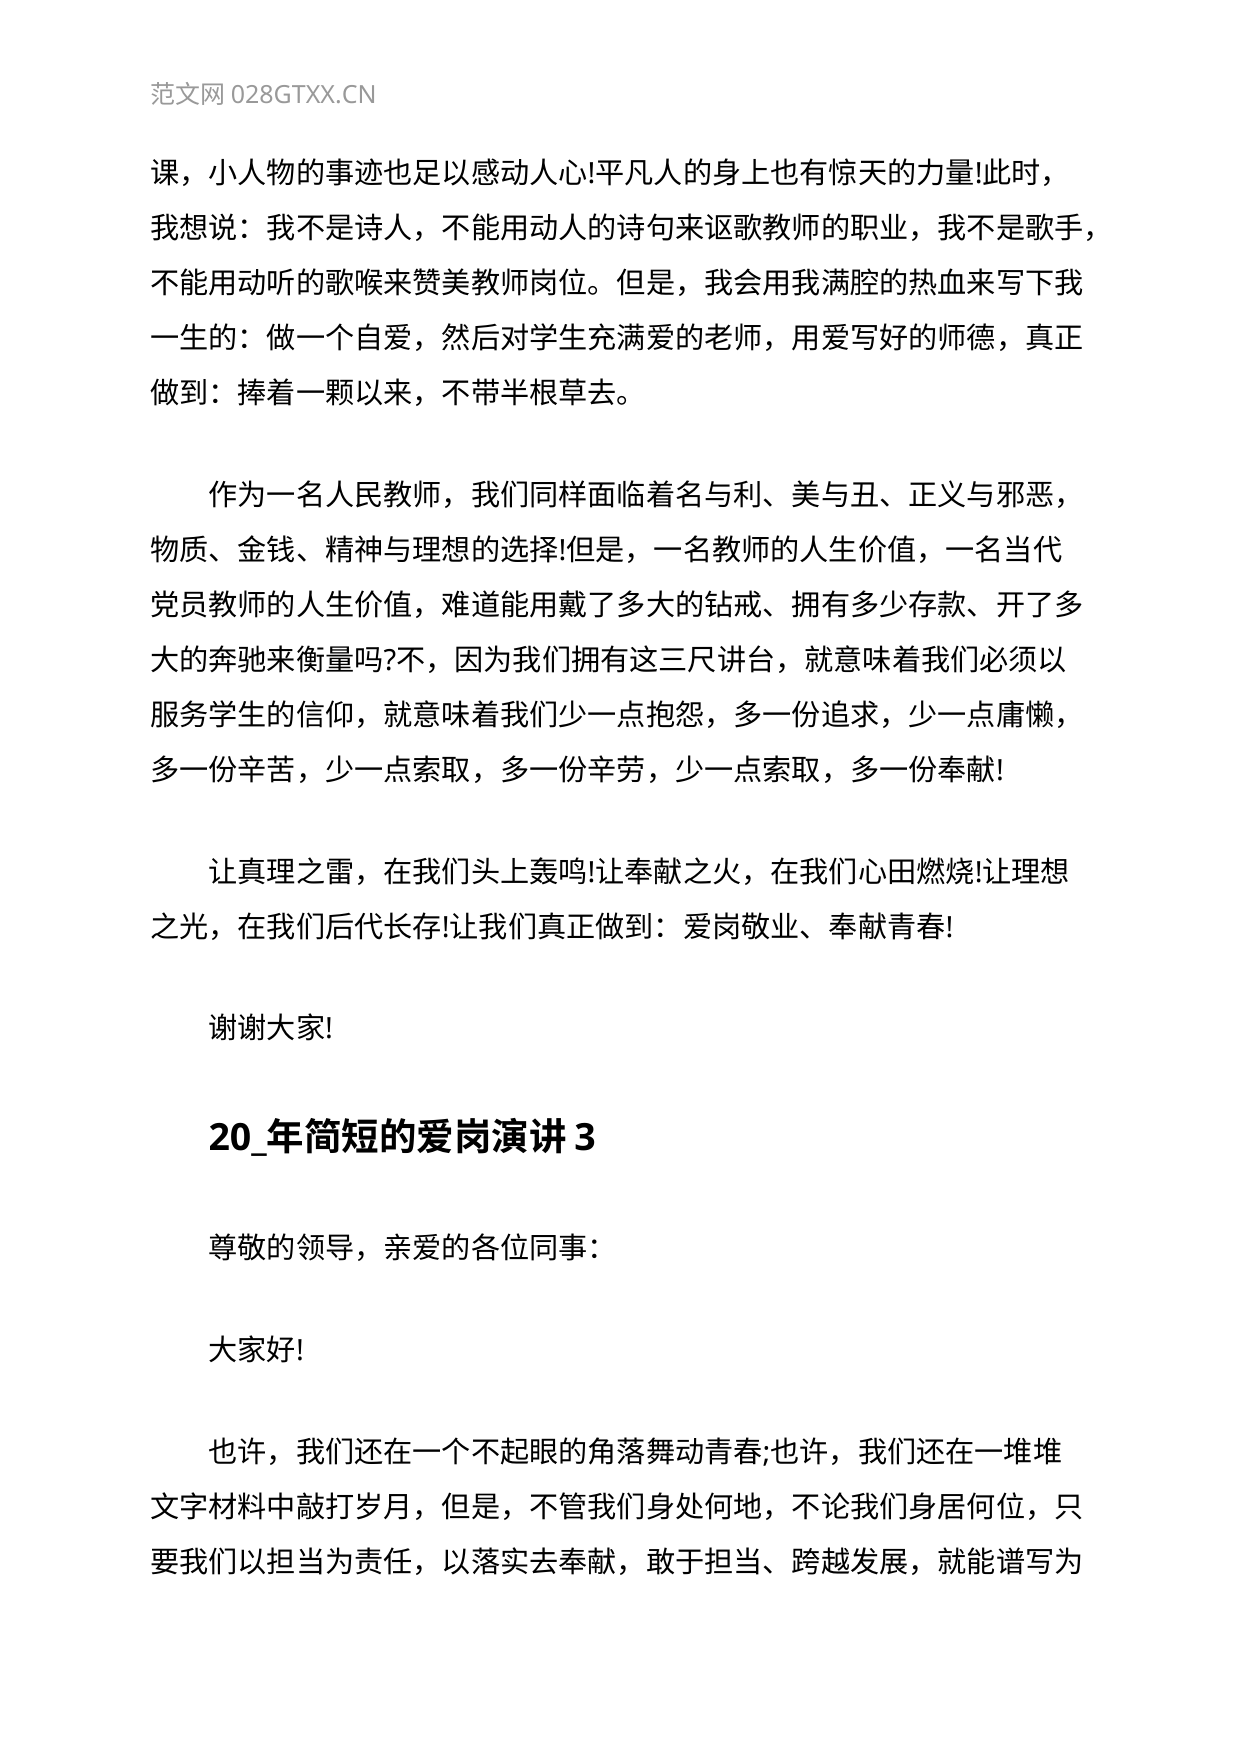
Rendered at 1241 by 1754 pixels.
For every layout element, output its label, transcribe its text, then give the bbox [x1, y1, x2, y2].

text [150, 1428, 1090, 1581]
text 大家好! [150, 1326, 1090, 1369]
text 作为一名人民教师，我们同样面临着名与利、美与丑、正义与邪恶，物质、金钱、精神与理想的选择!但是，一名教师的人生价值，一名当代党员教师的人生价值，难道能用戴了多大的钻戒、拥有多少存款、开了多大的奔驰来衡量吗?不，因为我们拥有这三尺讲台，就意味着我们必须以服务学生的信仰，就意味着我们少一点抱怨，多一份追求，少一点庸懒，多一份辛苦，少一点索取，多一份辛劳，少一点索取，多一份奉献! [150, 471, 1090, 788]
text 20_年简短的爱岗演讲3 [150, 1107, 1090, 1162]
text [150, 150, 1090, 412]
text 让真理之雷，在我们头上轰鸣!让奉献之火，在我们心田燃烧!让理想之光，在我们后代长存!让我们真正做到：爱岗敬业、奉献青春! [150, 848, 1090, 946]
text 尊敬的领导，亲爱的各位同事： [150, 1225, 1090, 1267]
text 谢谢大家! [150, 1005, 1090, 1047]
